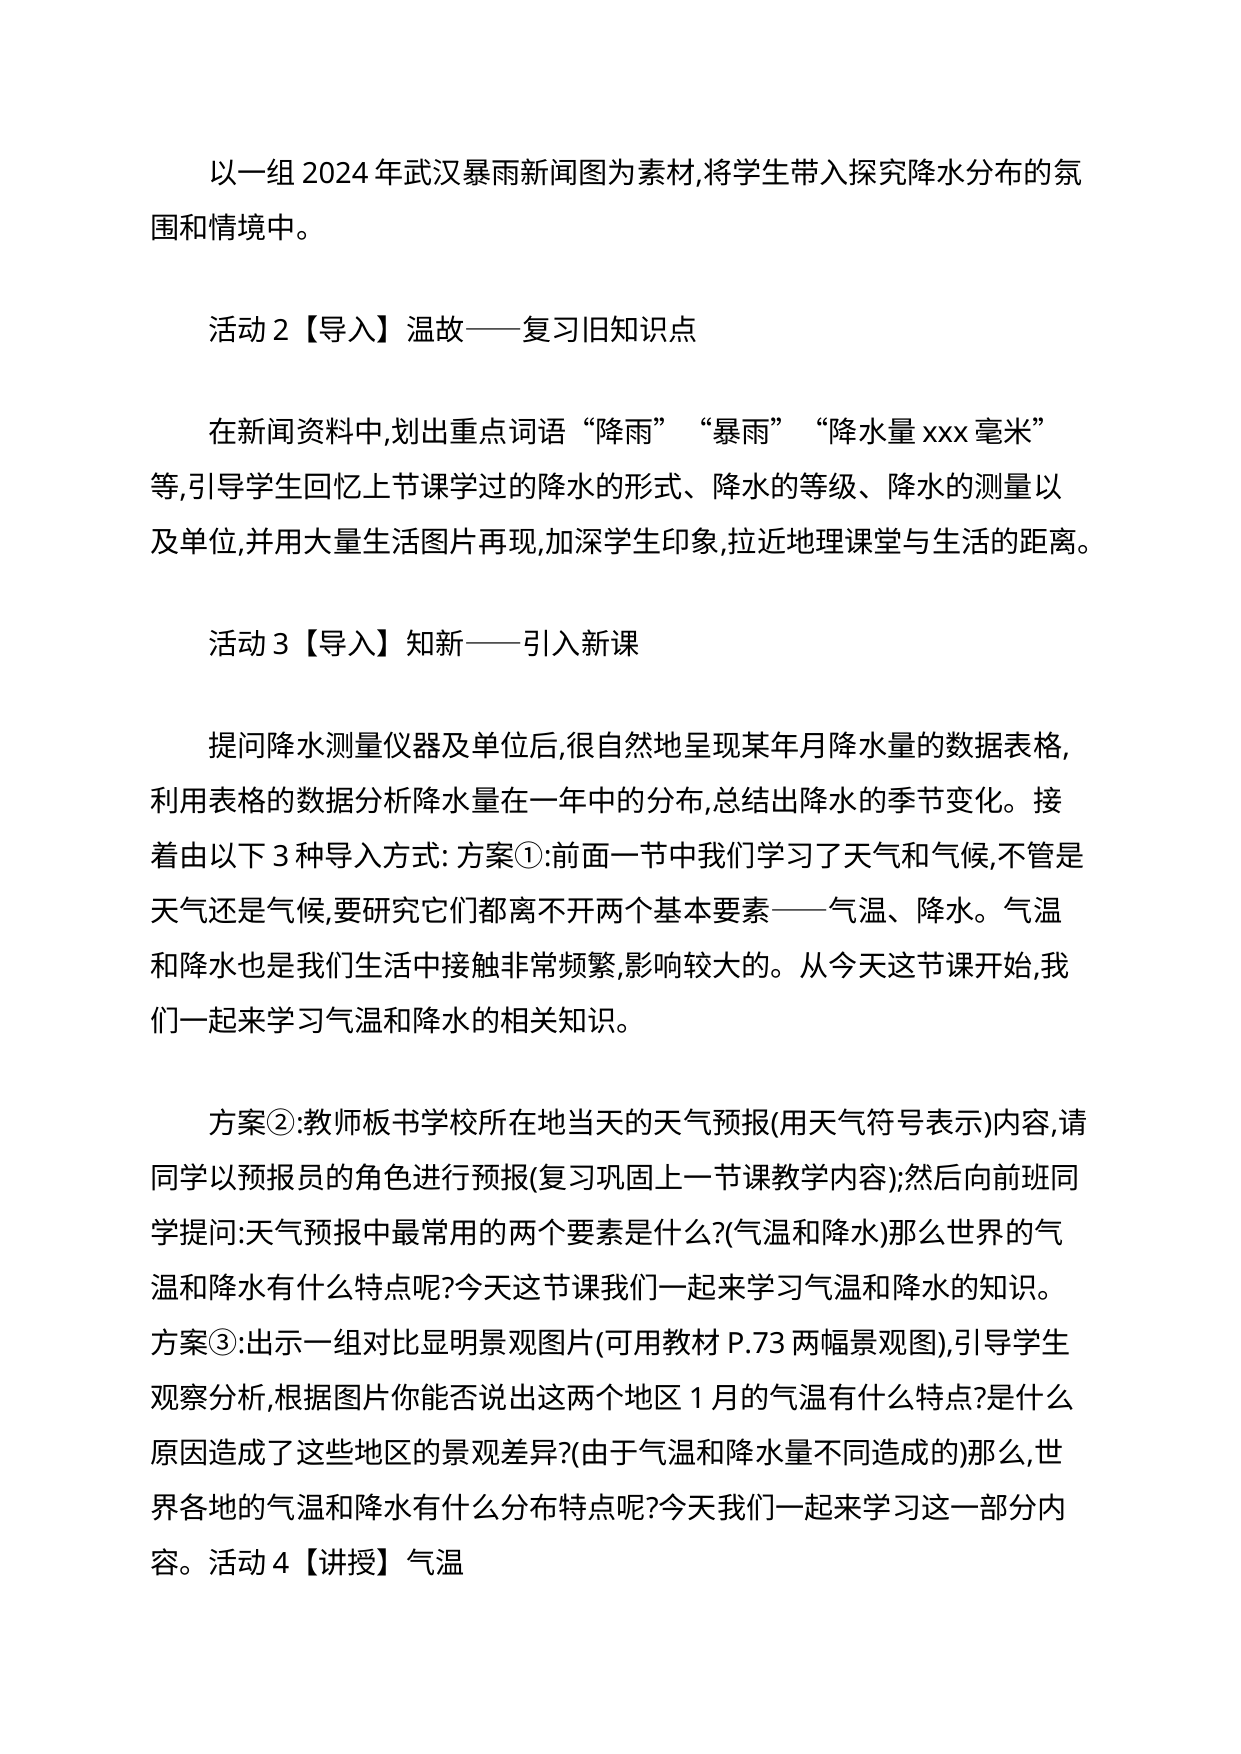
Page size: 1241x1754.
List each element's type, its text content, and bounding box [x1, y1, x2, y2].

text 方案②:教师板书学校所在地当天的天气预报(用天气符号表示)内容,请同学以预报员的角色进行预报(复习巩固上一节课教学内容);然后向前班同学提问:天气预报中最常用的两个要素是什么?(气温和降水)那么世界的气温和降水有什么特点呢?今天这节课我们一起来学习气温和降水的知识。方案③:出示一组对比显明景观图片(可用教材P.73两幅景观图),引导学生观察分析,根据图片你能否说出这两个地区1月的气温有什么特点?是什么原因造成了这些地区的景观差异?(由于气温和降水量不同造成的)那么,世界各地的气温和降水有什么分布特点呢?今天我们一起来学习这一部分内容。活动4【讲授】气温 [150, 1099, 1090, 1582]
text 活动2【导入】温故——复习旧知识点 [150, 307, 1090, 349]
text 以一组2024年武汉暴雨新闻图为素材,将学生带入探究降水分布的氛围和情境中。 [150, 150, 1090, 247]
text 在新闻资料中,划出重点词语“降雨”“暴雨”“降水量xxx毫米”等,引导学生回忆上节课学过的降水的形式、降水的等级、降水的测量以及单位,并用大量生活图片再现,加深学生印象,拉近地理课堂与生活的距离。 [150, 409, 1090, 561]
text 提问降水测量仪器及单位后,很自然地呈现某年月降水量的数据表格,利用表格的数据分析降水量在一年中的分布,总结出降水的季节变化。接着由以下3种导入方式: 方案①:前面一节中我们学习了天气和气候,不管是天气还是气候,要研究它们都离不开两个基本要素——气温、降水。气温和降水也是我们生活中接触非常频繁,影响较大的。从今天这节课开始,我们一起来学习气温和降水的相关知识。 [150, 723, 1090, 1040]
text 活动3【导入】知新——引入新课 [150, 621, 1090, 663]
